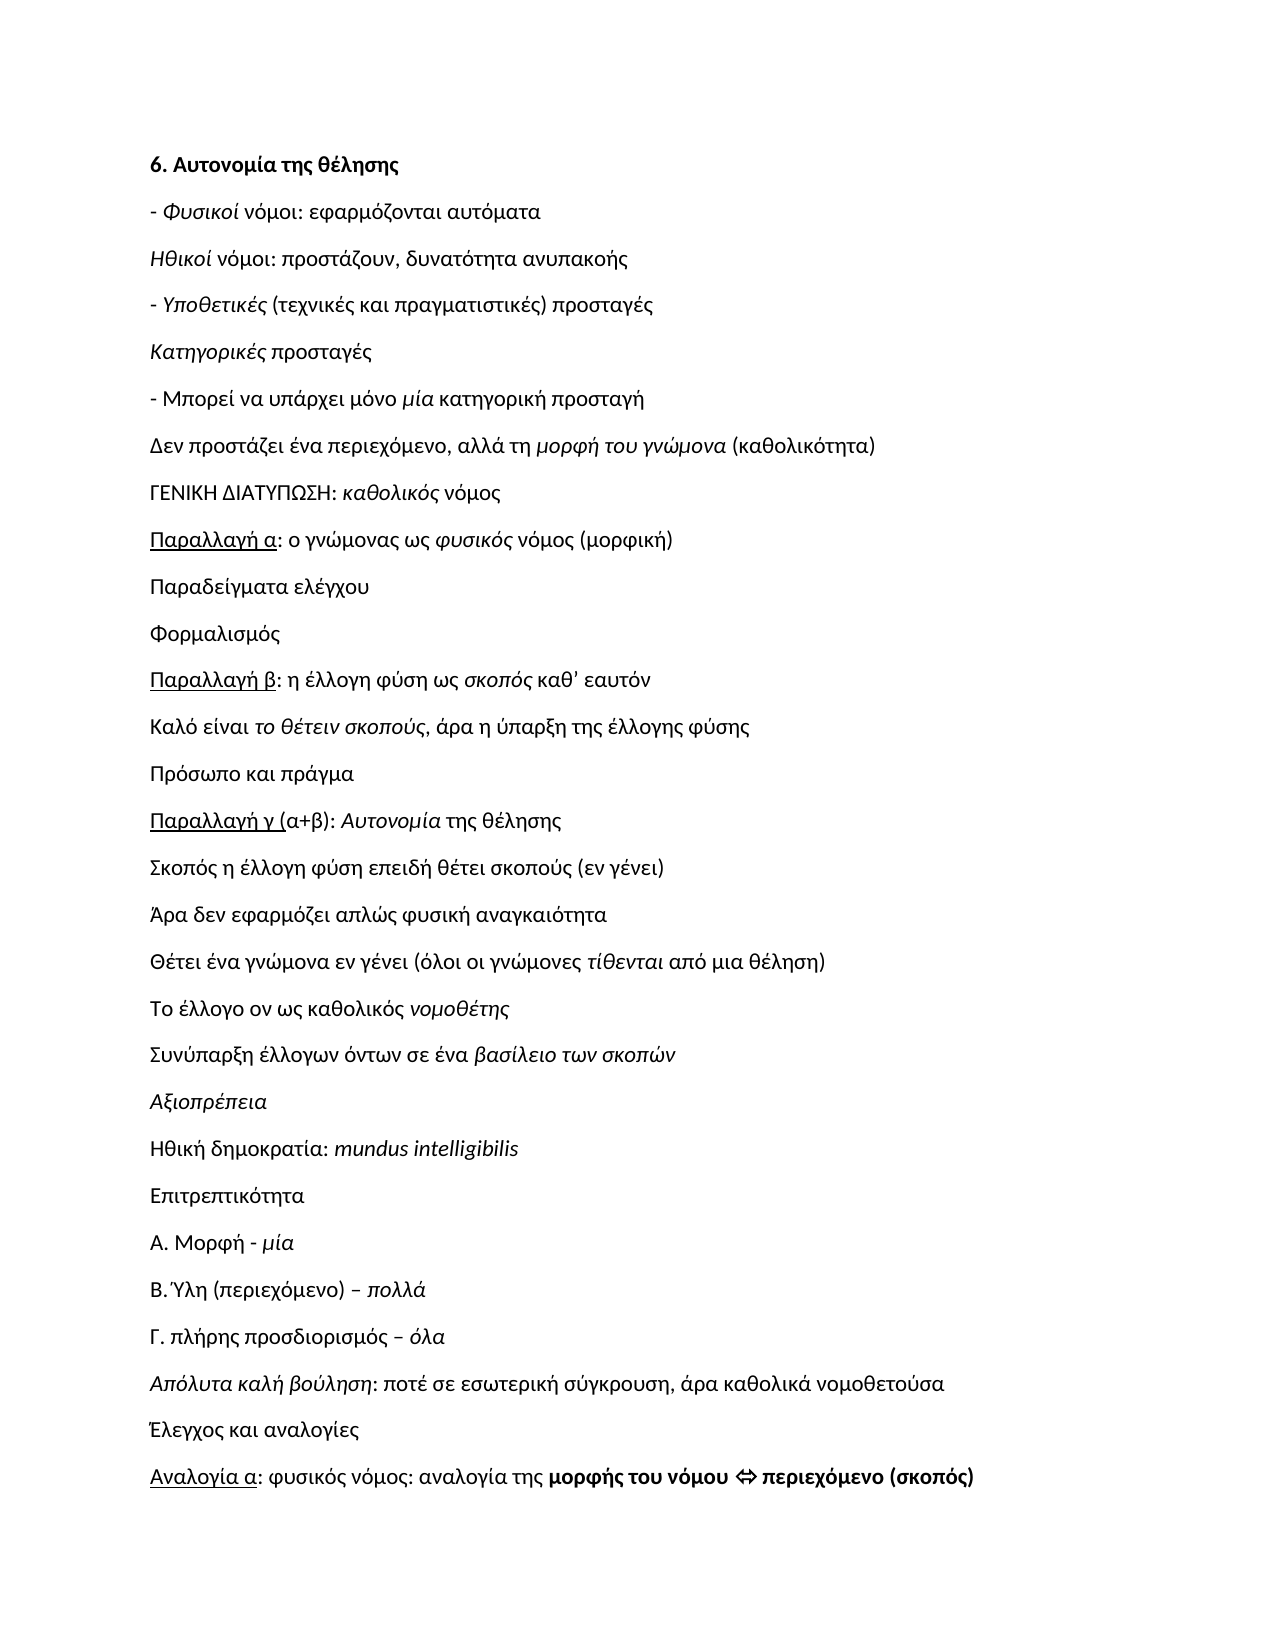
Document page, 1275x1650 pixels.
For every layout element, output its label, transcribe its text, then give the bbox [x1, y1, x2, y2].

text Αξιοπρέπεια [150, 1087, 1125, 1116]
text Β. Ύλη (περιεχόμενο) – πολλά [150, 1275, 1125, 1303]
text Παραδείγματα ελέγχου [150, 572, 1125, 600]
text Αναλογία α: φυσικός νόμος: αναλογία της μορφής του νόμου περιεχόμενο (σκοπός) [150, 1462, 1125, 1491]
text Παραλλαγή γ (α+β): Αυτονομία της θέλησης [150, 806, 1125, 834]
text ΓΕΝΙΚΗ ΔΙΑΤΥΠΩΣΗ: καθολικός νόμος [150, 478, 1125, 506]
text Επιτρεπτικότητα [150, 1181, 1125, 1209]
text Έλεγχος και αναλογίες [150, 1416, 1125, 1444]
text Πρόσωπο και πράγμα [150, 759, 1125, 787]
text 6. Αυτονομία της θέλησης [150, 150, 1125, 178]
text Ηθικοί νόμοι: προστάζουν, δυνατότητα ανυπακοής [150, 244, 1125, 272]
text - Φυσικοί νόμοι: εφαρμόζονται αυτόματα [150, 197, 1125, 225]
text Θέτει ένα γνώμονα εν γένει (όλοι οι γνώμονες τίθενται από μια θέληση) [150, 947, 1125, 975]
text Κατηγορικές προσταγές [150, 337, 1125, 366]
text Απόλυτα καλή βούληση: ποτέ σε εσωτερική σύγκρουση, άρα καθολικά νομοθετούσα [150, 1369, 1125, 1397]
text Το έλλογο ον ως καθολικός νομοθέτης [150, 994, 1125, 1022]
text Άρα δεν εφαρμόζει απλώς φυσική αναγκαιότητα [150, 900, 1125, 928]
text Παραλλαγή α: ο γνώμονας ως φυσικός νόμος (μορφική) [150, 525, 1125, 553]
text Φορμαλισμός [150, 619, 1125, 647]
text Γ. πλήρης προσδιορισμός – όλα [150, 1322, 1125, 1350]
text - Μπορεί να υπάρχει μόνο μία κατηγορική προσταγή [150, 384, 1125, 412]
text Παραλλαγή β: η έλλογη φύση ως σκοπός καθ’ εαυτόν [150, 666, 1125, 694]
text Συνύπαρξη έλλογων όντων σε ένα βασίλειο των σκοπών [150, 1041, 1125, 1069]
text - Υποθετικές (τεχνικές και πραγματιστικές) προσταγές [150, 291, 1125, 319]
text Δεν προστάζει ένα περιεχόμενο, αλλά τη μορφή του γνώμονα (καθολικότητα) [150, 431, 1125, 459]
text Σκοπός η έλλογη φύση επειδή θέτει σκοπούς (εν γένει) [150, 853, 1125, 881]
text Α. Μορφή - μία [150, 1228, 1125, 1256]
text Καλό είναι το θέτειν σκοπούς, άρα η ύπαρξη της έλλογης φύσης [150, 712, 1125, 741]
text Ηθική δημοκρατία: mundus intelligibilis [150, 1134, 1125, 1162]
